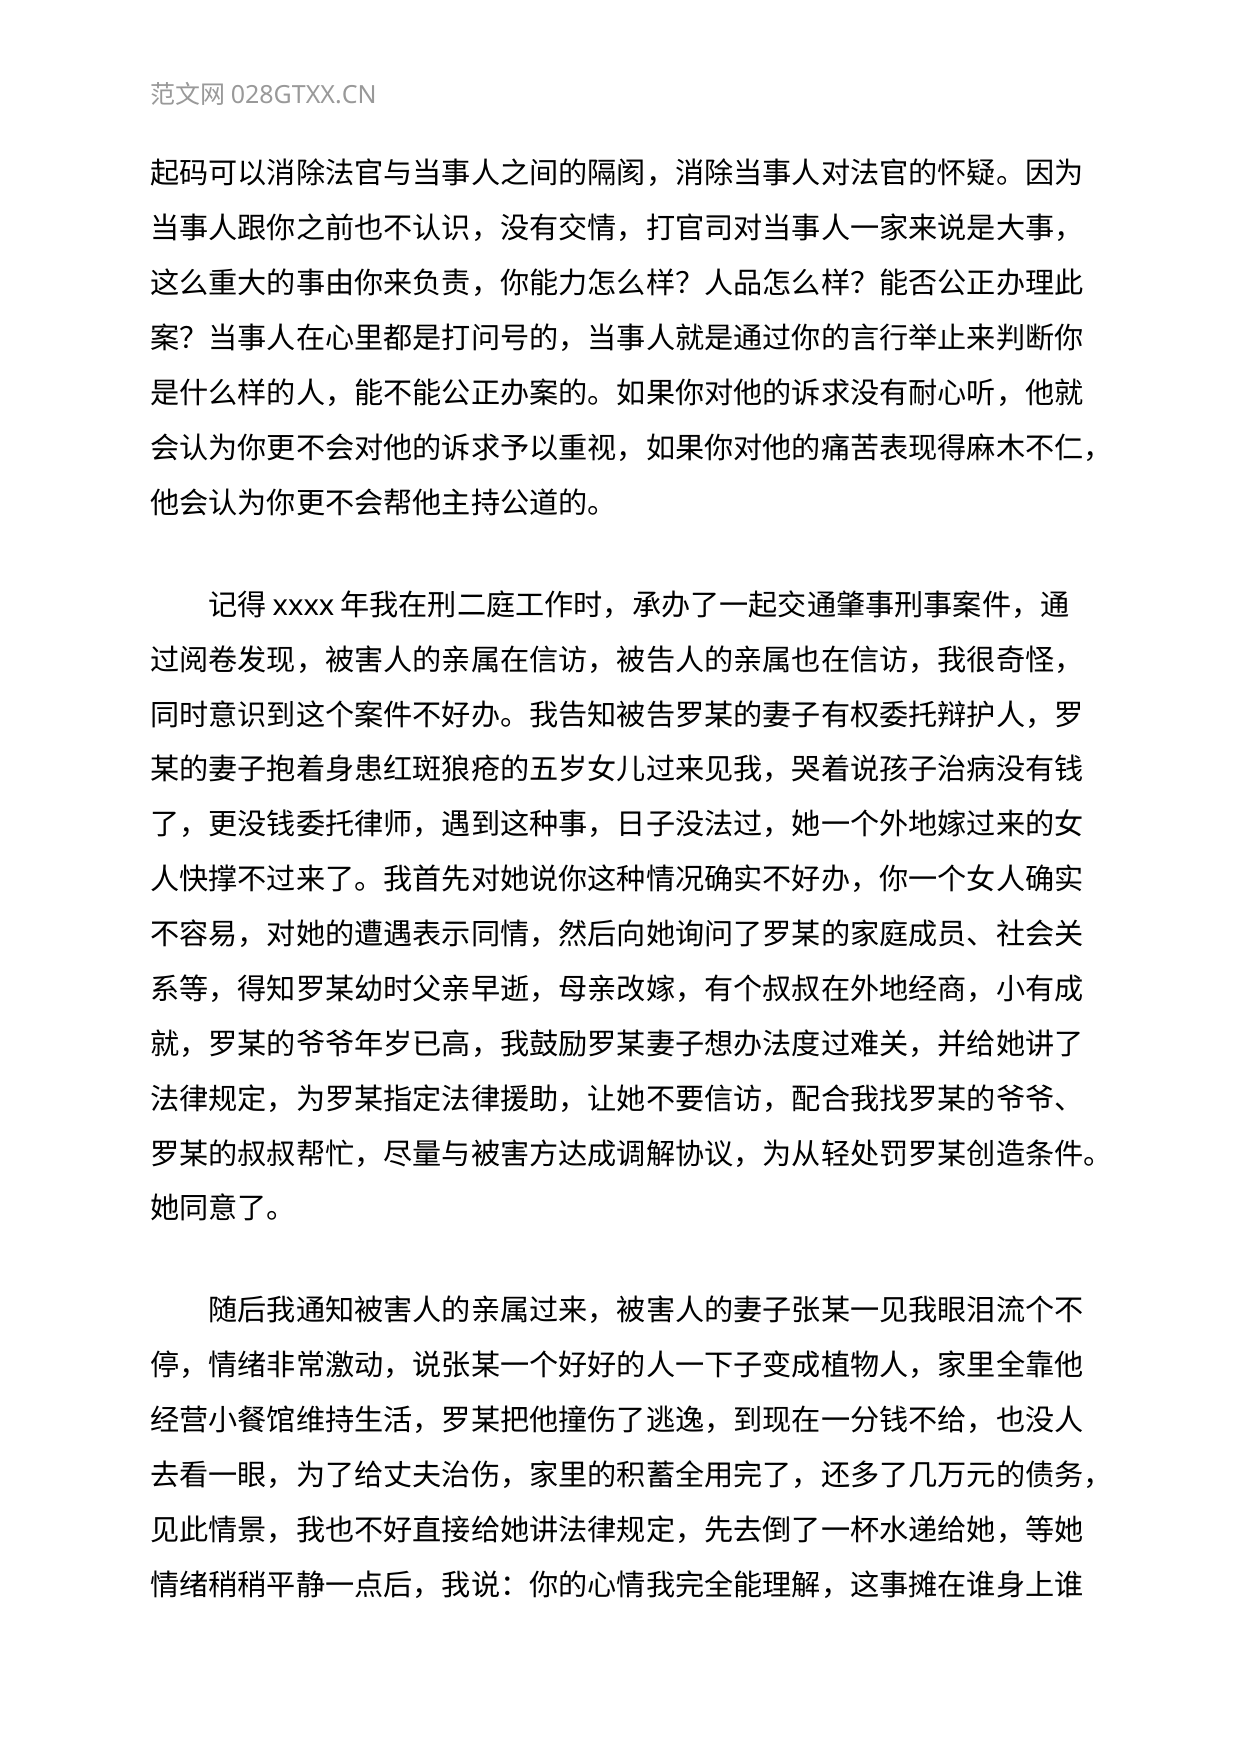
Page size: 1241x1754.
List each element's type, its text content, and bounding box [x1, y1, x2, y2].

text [150, 1287, 1090, 1604]
text 记得xxxx年我在刑二庭工作时，承办了一起交通肇事刑事案件，通过阅卷发现，被害人的亲属在信访，被告人的亲属也在信访，我很奇怪，同时意识到这个案件不好办。我告知被告罗某的妻子有权委托辩护人，罗某的妻子抱着身患红斑狼疮的五岁女儿过来见我，哭着说孩子治病没有钱了，更没钱委托律师，遇到这种事，日子没法过，她一个外地嫁过来的女人快撑不过来了。我首先对她说你这种情况确实不好办，你一个女人确实不容易，对她的遭遇表示同情，然后向她询问了罗某的家庭成员、社会关系等，得知罗某幼时父亲早逝，母亲改嫁，有个叔叔在外地经商，小有成就，罗某的爷爷年岁已高，我鼓励罗某妻子想办法度过难关，并给她讲了法律规定，为罗某指定法律援助，让她不要信访，配合我找罗某的爷爷、罗某的叔叔帮忙，尽量与被害方达成调解协议，为从轻处罚罗某创造条件。她同意了。 [150, 581, 1090, 1227]
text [150, 150, 1090, 522]
